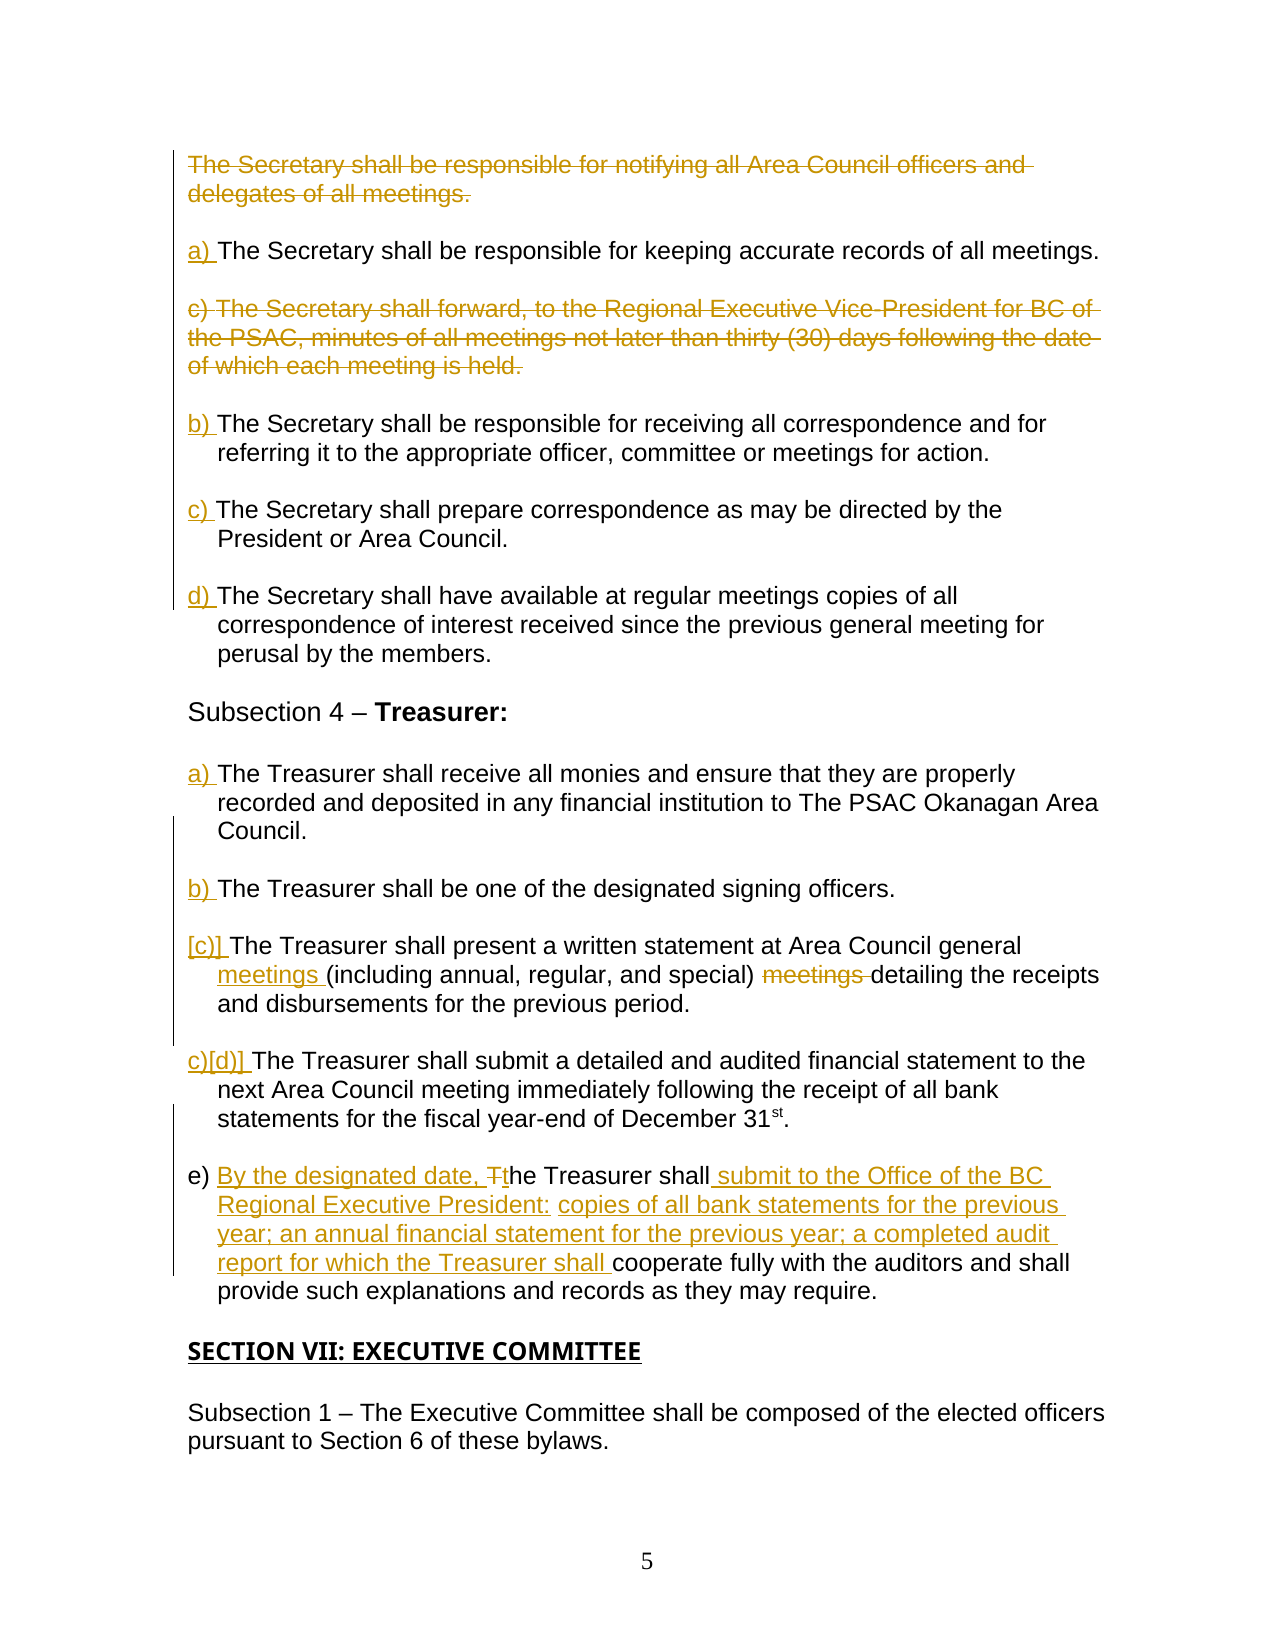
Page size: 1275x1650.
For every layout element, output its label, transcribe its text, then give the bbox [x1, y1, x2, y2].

text SECTION VII: EXECUTIVE COMMITTEE [187, 1334, 1106, 1368]
text Subsection 4 – Treasurer: [187, 696, 1106, 727]
text e) he Treasurer shall cooperate fully with the auditors and shall provide such explanations and records as they may require. [187, 1161, 1106, 1305]
list The Treasurer shall submit a detailed and audited financial statement to the next Area Council meeting immediately following the receipt of all bank statements for the fiscal year-end of December 31st. [187, 1046, 1106, 1132]
list The Treasurer shall be one of the designated signing officers. [187, 874, 1106, 902]
text Subsection 1 – The Executive Committee shall be composed of the elected officers pursuant to Section 6 of these bylaws. [187, 1398, 1106, 1455]
list The Treasurer shall receive all monies and ensure that they are properly recorded and deposited in any financial institution to The PSAC Okanagan Area Council. [187, 759, 1106, 845]
text The Secretary shall be responsible for receiving all correspondence and for referring it to the appropriate officer, committee or meetings for action. [187, 409, 1106, 466]
list The Secretary shall be responsible for keeping accurate records of all meetings. [187, 236, 1106, 265]
list The Treasurer shall present a written statement at Area Council general (including annual, regular, and special) detailing the receipts and disbursements for the previous period. [187, 931, 1106, 1017]
text The Secretary shall prepare correspondence as may be directed by the President or Area Council. [187, 495, 1106, 552]
text The Secretary shall have available at regular meetings copies of all correspondence of interest received since the previous general meeting for perusal by the members. [187, 581, 1106, 667]
